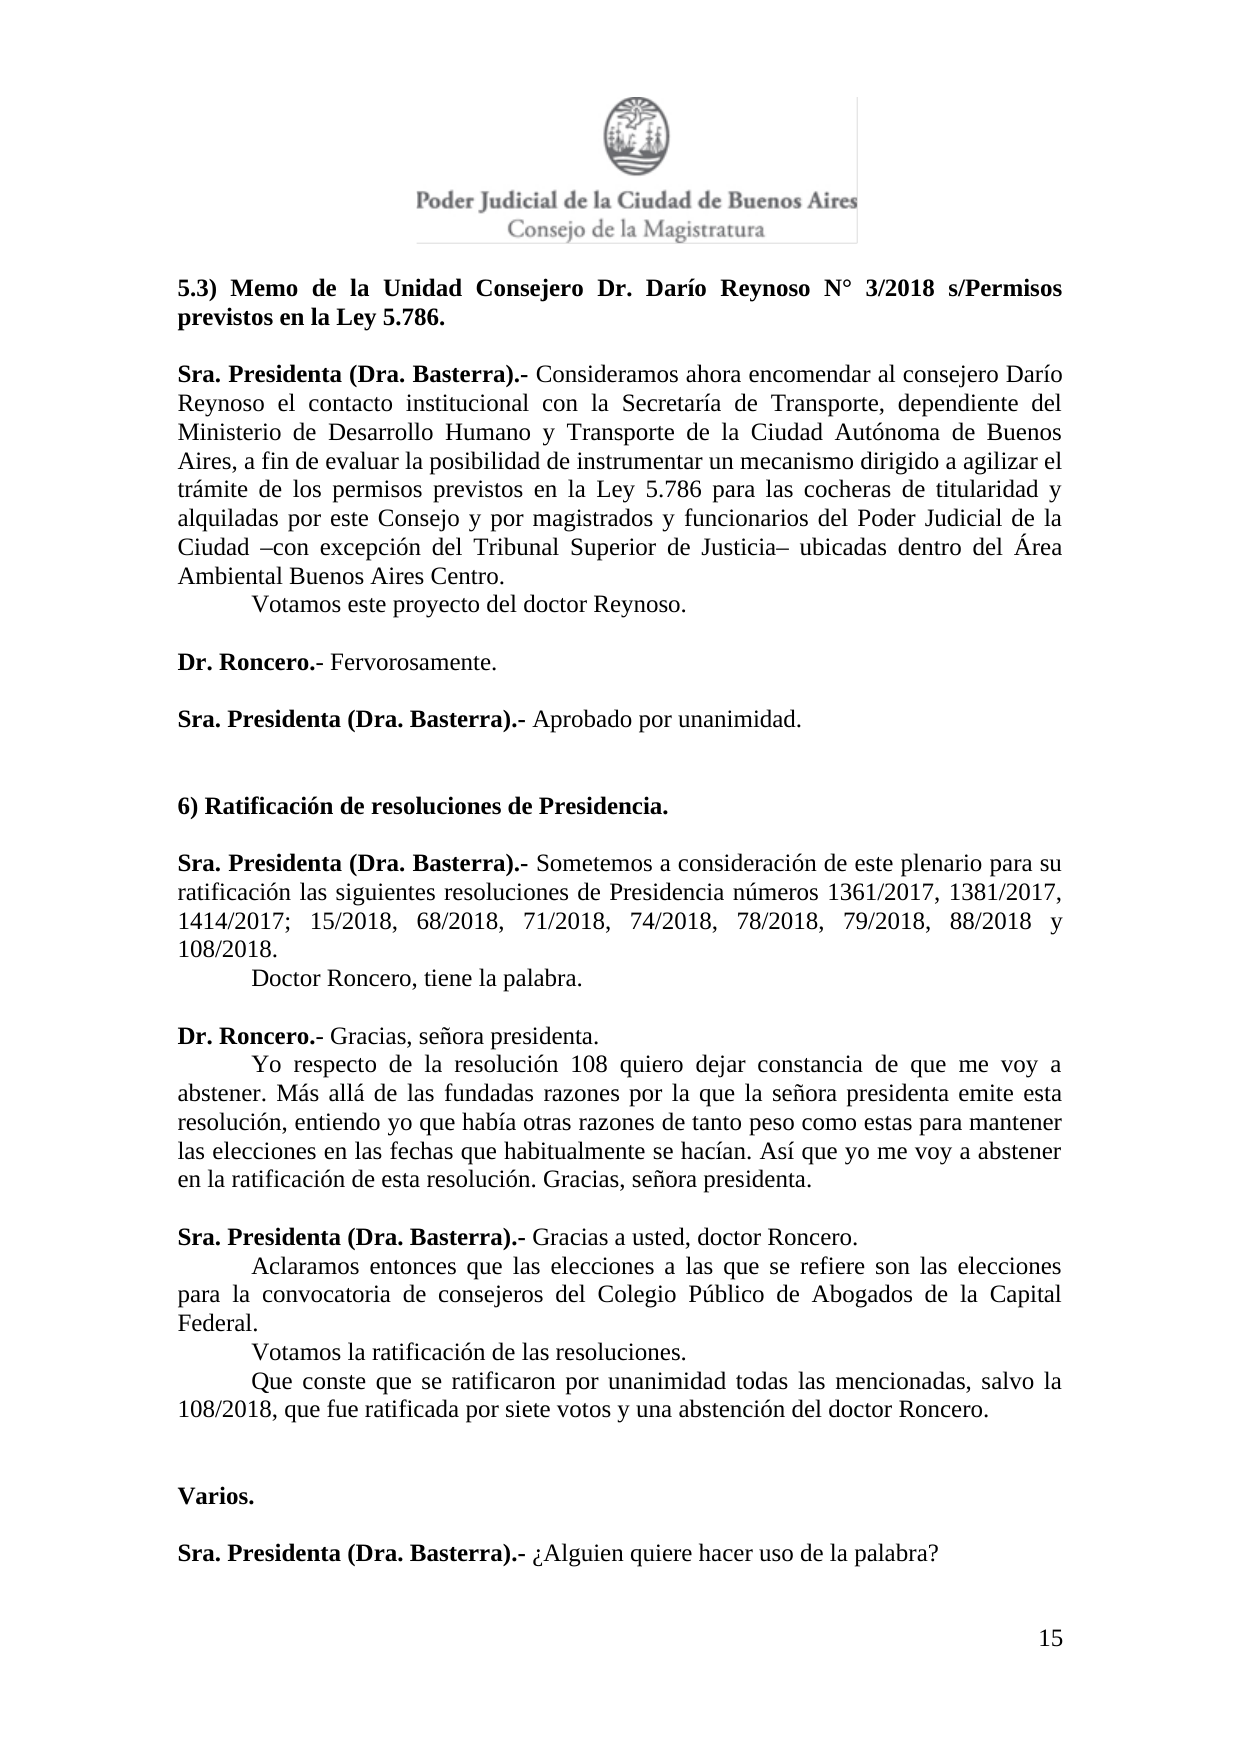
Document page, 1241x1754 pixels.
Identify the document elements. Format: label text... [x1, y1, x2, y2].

subtitle 5.3) Memo de la Unidad Consejero Dr. Darío Reynoso N° 3/2018 s/Permisos previstos en la Ley 5.786. [177, 273, 1063, 331]
text Votamos la ratificación de las resoluciones. [177, 1337, 1063, 1366]
subtitle Varios. [177, 1481, 1063, 1509]
text Dr. Roncero.- Gracias, señora presidenta. [177, 1021, 1063, 1049]
text Votamos este proyecto del doctor Reynoso. [177, 589, 1063, 618]
text Que conste que se ratificaron por unanimidad todas las mencionadas, salvo la 108/2018, que fue ratificada por siete votos y una abstención del doctor Roncero. [177, 1366, 1063, 1423]
text Sra. Presidenta (Dra. Basterra).- Sometemos a consideración de este plenario para su ratificación las siguientes resoluciones de Presidencia números 1361/2017, 1381/2017, 1414/2017; 15/2018, 68/2018, 71/2018, 74/2018, 78/2018, 79/2018, 88/2018 y 108/2018. [177, 848, 1063, 963]
picture [416, 97, 859, 245]
text Aclaramos entonces que las elecciones a las que se refiere son las elecciones para la convocatoria de consejeros del Colegio Público de Abogados de la Capital Federal. [177, 1251, 1063, 1337]
subtitle 6) Ratificación de resoluciones de Presidencia. [177, 791, 1063, 819]
text Sra. Presidenta (Dra. Basterra).- ¿Alguien quiere hacer uso de la palabra? [177, 1538, 1063, 1567]
text Sra. Presidenta (Dra. Basterra).- Aprobado por unanimidad. [177, 704, 1063, 733]
text Sra. Presidenta (Dra. Basterra).- Consideramos ahora encomendar al consejero Darío Reynoso el contacto institucional con la Secretaría de Transporte, dependiente del Ministerio de Desarrollo Humano y Transporte de la Ciudad Autónoma de Buenos Aires, a fin de evaluar la posibilidad de instrumentar un mecanismo dirigido a agilizar el trámite de los permisos previstos en la Ley 5.786 para las cocheras de titularidad y alquiladas por este Consejo y por magistrados y funcionarios del Poder Judicial de la Ciudad –con excepción del Tribunal Superior de Justicia– ubicadas dentro del Área Ambiental Buenos Aires Centro. [177, 359, 1063, 589]
text Doctor Roncero, tiene la palabra. [177, 963, 1063, 992]
text Sra. Presidenta (Dra. Basterra).- Gracias a usted, doctor Roncero. [177, 1222, 1063, 1251]
text Dr. Roncero.- Fervorosamente. [177, 647, 1063, 676]
text Yo respecto de la resolución 108 quiero dejar constancia de que me voy a abstener. Más allá de las fundadas razones por la que la señora presidenta emite esta resolución, entiendo yo que había otras razones de tanto peso como estas para mantener las elecciones en las fechas que habitualmente se hacían. Así que yo me voy a abstener en la ratificación de esta resolución. Gracias, señora presidenta. [177, 1049, 1063, 1193]
